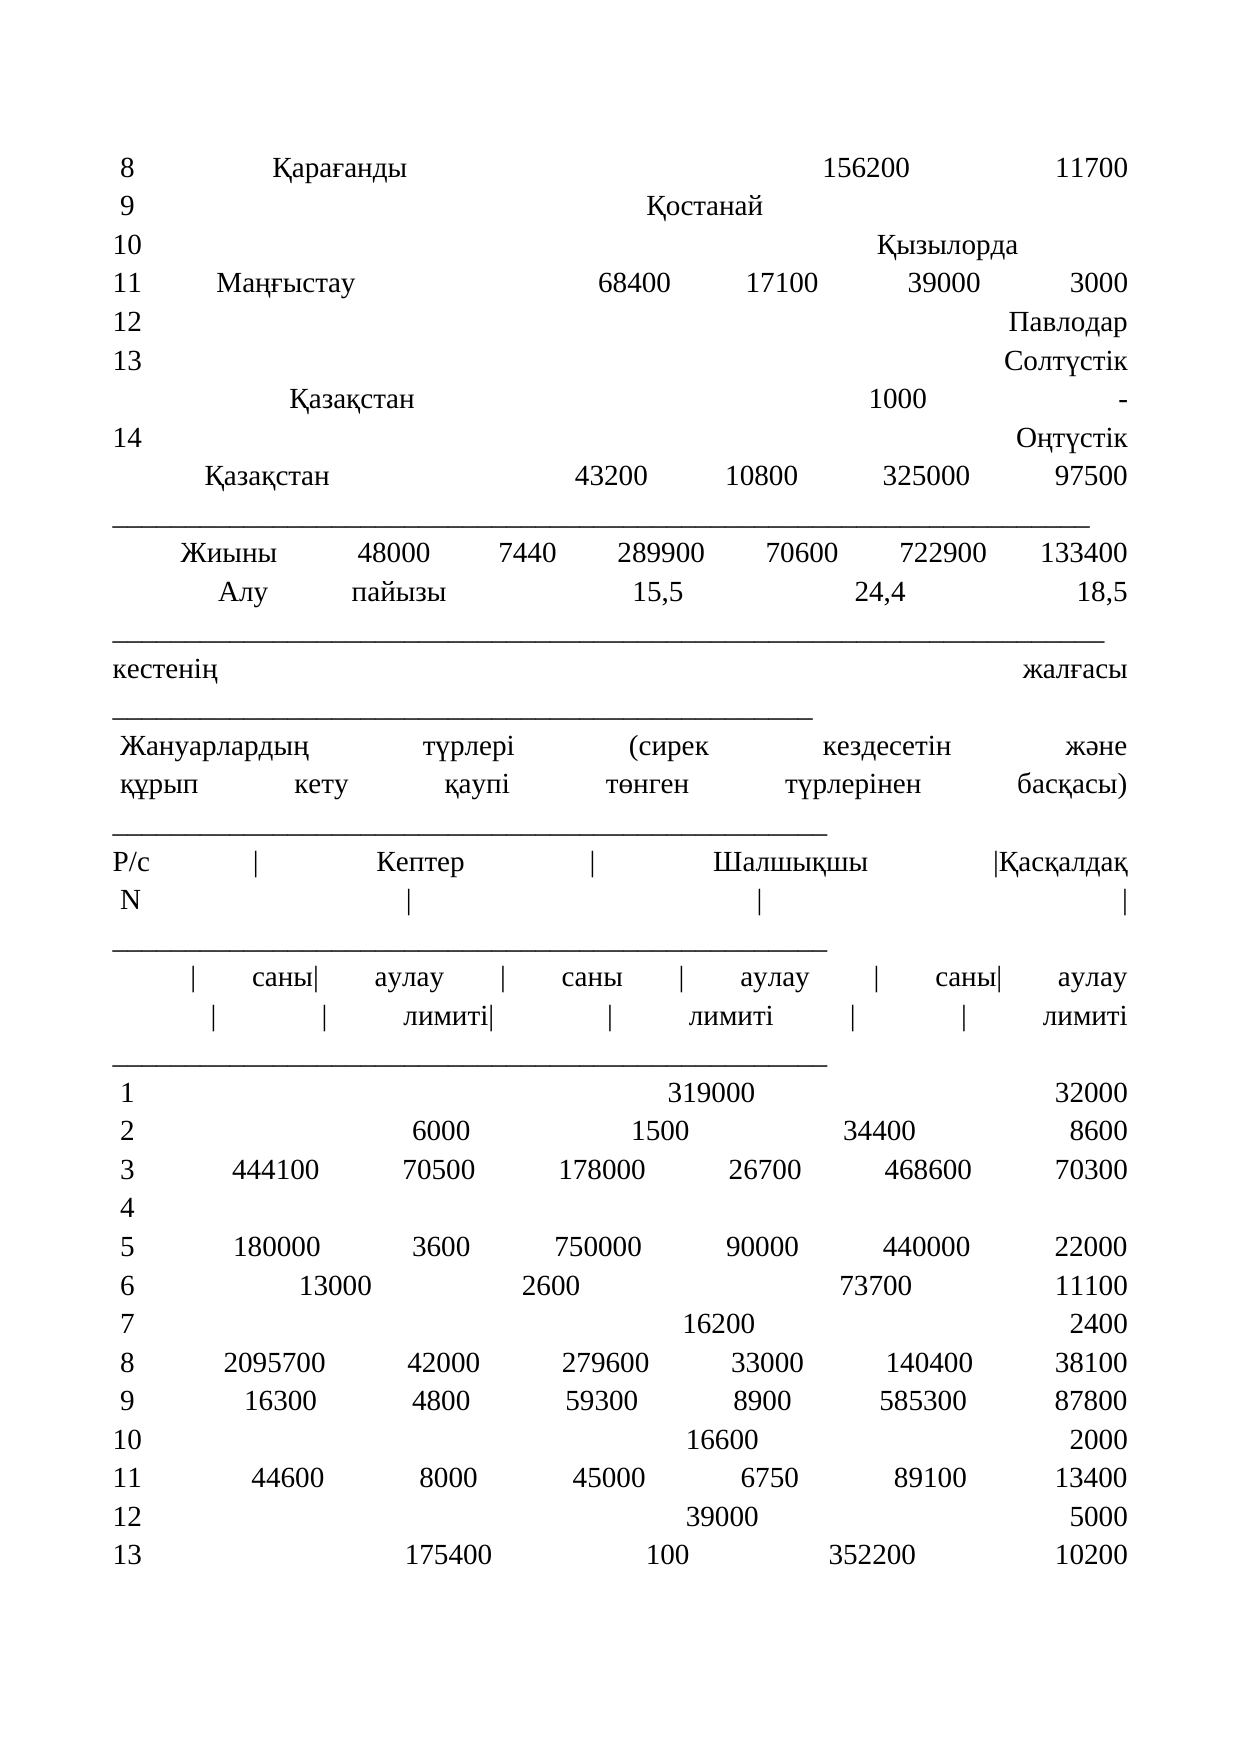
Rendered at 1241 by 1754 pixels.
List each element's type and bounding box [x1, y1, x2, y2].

text [112, 651, 1128, 1571]
text [112, 150, 1128, 646]
